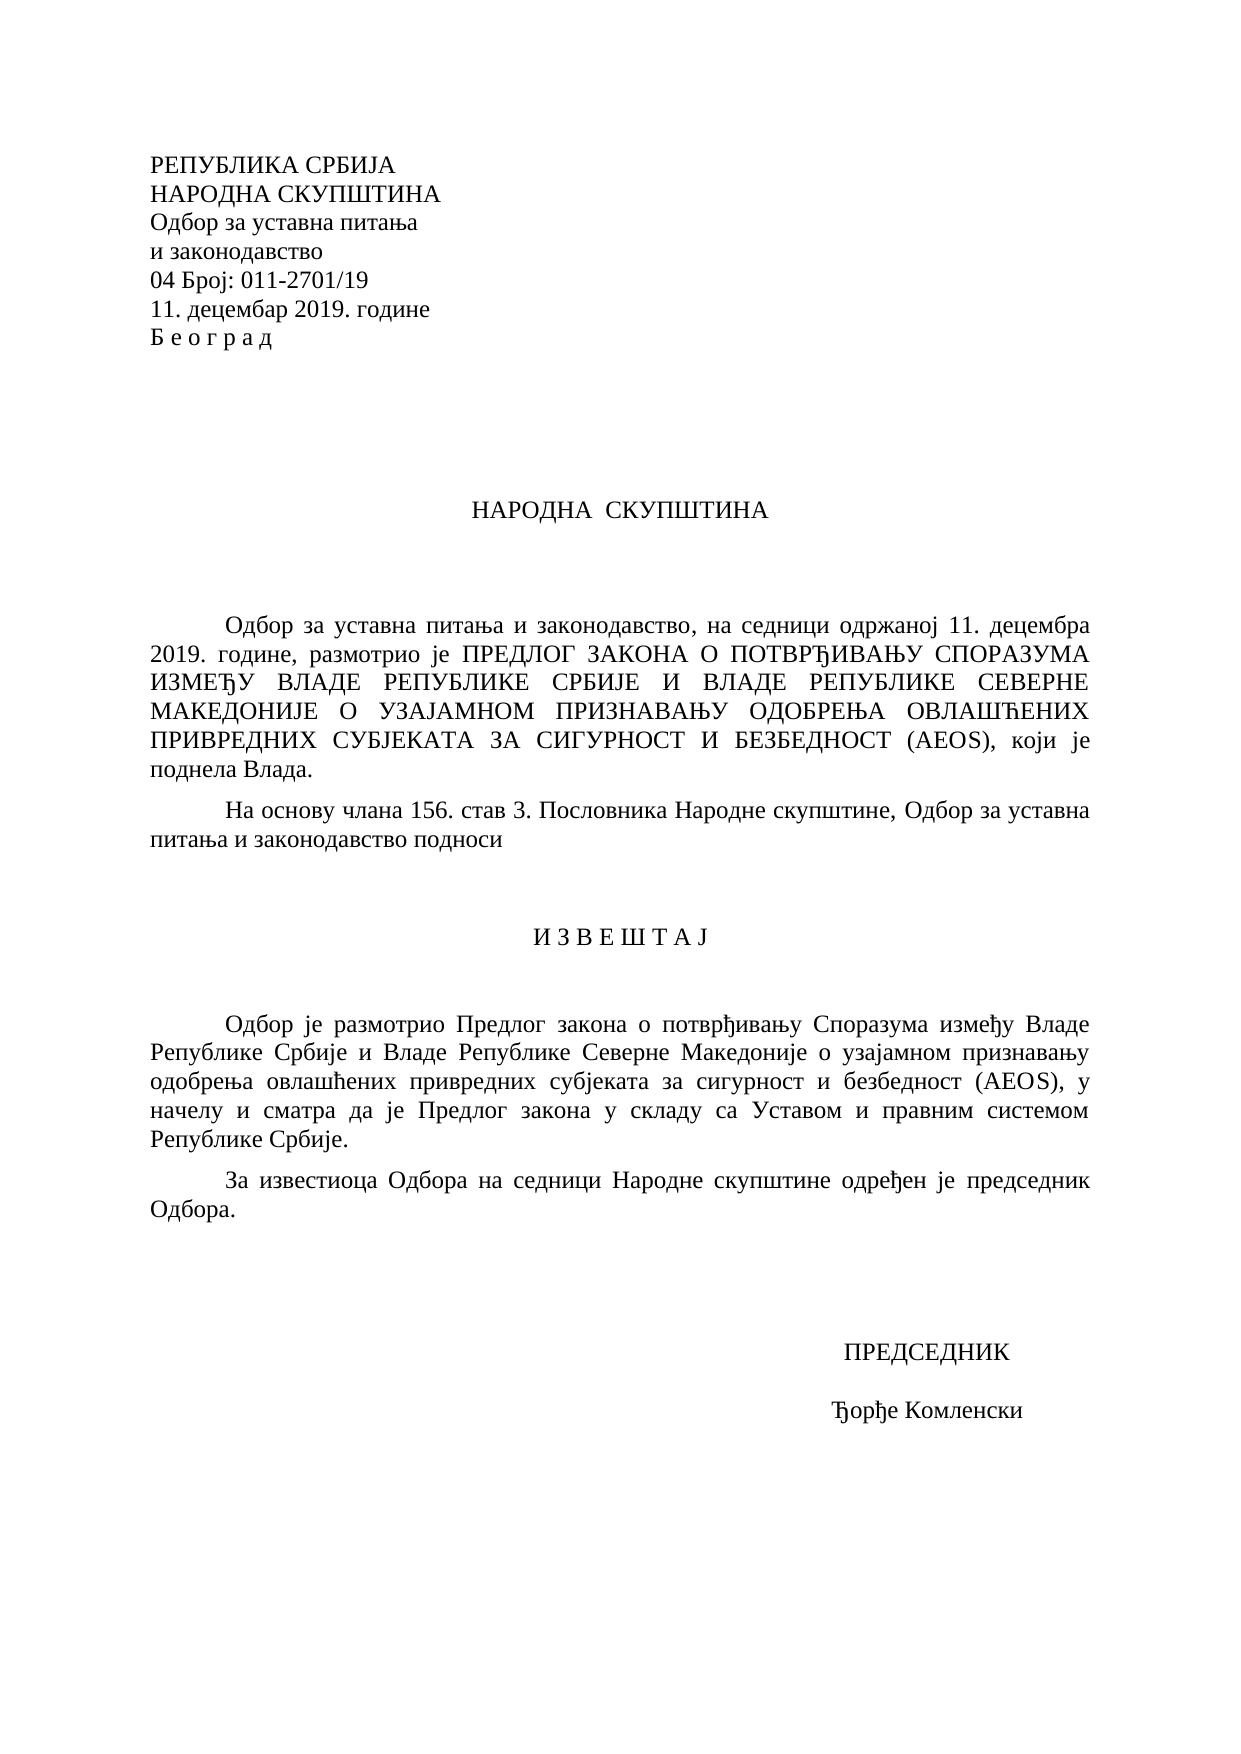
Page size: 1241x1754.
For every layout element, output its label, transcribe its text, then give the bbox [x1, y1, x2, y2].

text НАРОДНА СКУПШТИНА [150, 179, 1090, 207]
text ПРЕДСЕДНИК [150, 1337, 1090, 1366]
text Ђорђе Комленски [150, 1395, 1090, 1424]
text РЕПУБЛИКА СРБИЈА [150, 150, 1090, 179]
text 04 Број: 011-2701/19 [150, 265, 1090, 294]
text За известиоца Одбора на седници Народне скупштине одређен је председник Одбора. [150, 1165, 1090, 1222]
text 11. децембар 2019. године [150, 294, 1090, 322]
text Одбор за уставна питања и законодавство, на седници одржаној 11. децембра 2019. године, размотрио је ПРЕДЛОГ ЗАКОНА О ПОТВРЂИВАЊУ СПОРАЗУМА ИЗМЕЂУ ВЛАДЕ РЕПУБЛИКЕ СРБИЈЕ И ВЛАДЕ РЕПУБЛИКЕ СЕВЕРНЕ МАКЕДОНИЈЕ О УЗАЈАМНОМ ПРИЗНАВАЊУ ОДОБРЕЊА ОВЛАШЋЕНИХ ПРИВРЕДНИХ СУБЈЕКАТА ЗА СИГУРНОСТ И БЕЗБЕДНОСТ (АЕОS), који је поднела Влада. [150, 610, 1090, 782]
text На основу члана 156. став 3. Пословника Народне скупштине, Одбор за уставна питања и законодавство подноси [150, 795, 1090, 852]
text НАРОДНА СКУПШТИНА [150, 495, 1090, 524]
text И З В Е Ш Т А Ј [150, 922, 1090, 951]
text Одбор за уставна питања [150, 207, 1090, 236]
text Б е о г р а д [150, 322, 1090, 351]
text Одбор је размотрио Предлог закона о потврђивању Споразума између Владе Републике Србије и Владе Републике Северне Македоније о узајамном признавању одобрења овлашћених привредних субјеката за сигурност и безбедност (АЕОS), у начелу и сматра да је Предлог закона у складу са Уставом и правним системом Републике Србије. [150, 1009, 1090, 1152]
text и законодавство [150, 236, 1090, 265]
